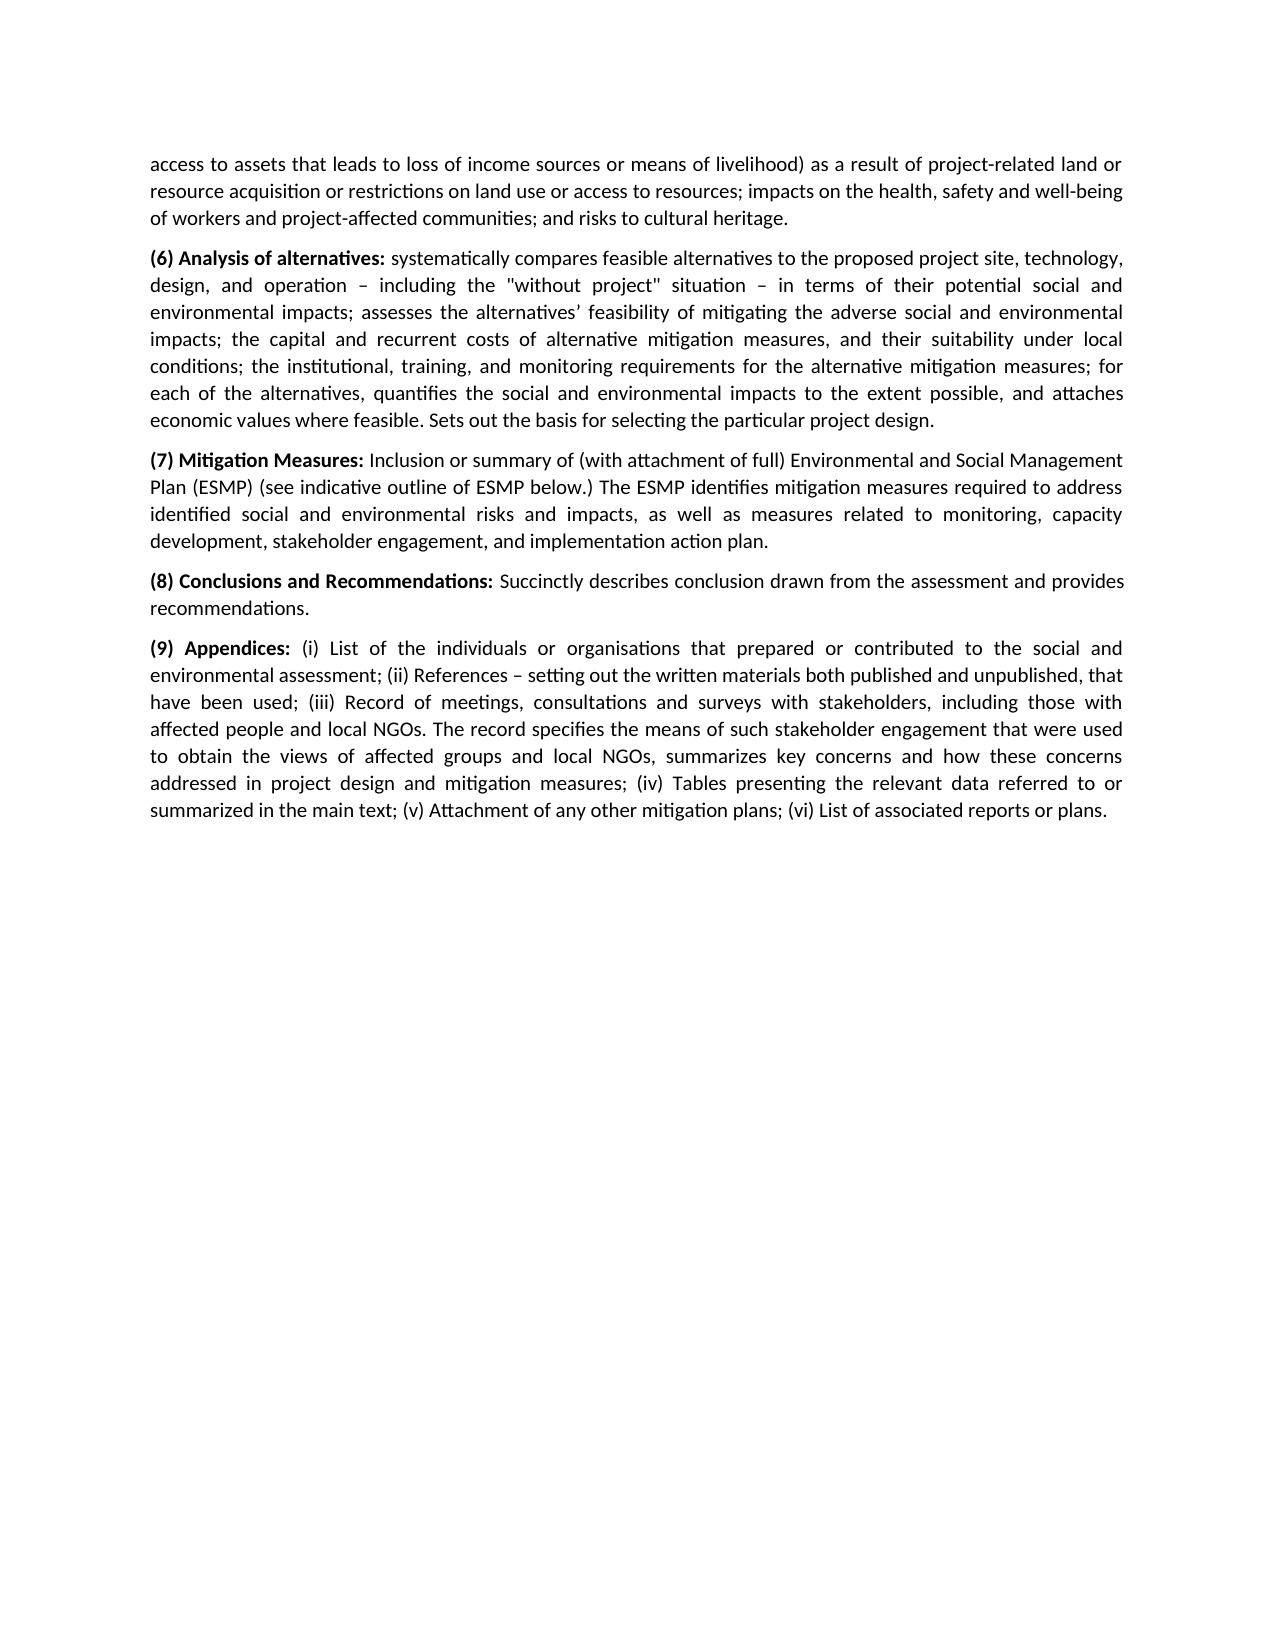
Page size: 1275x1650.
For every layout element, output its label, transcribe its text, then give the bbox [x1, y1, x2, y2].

text (6) Analysis of alternatives: systematically compares feasible alternatives to the proposed project site, technology, design, and operation – including the "without project" situation – in terms of their potential social and environmental impacts; assesses the alternatives’ feasibility of mitigating the adverse social and environmental impacts; the capital and recurrent costs of alternative mitigation measures, and their suitability under local conditions; the institutional, training, and monitoring requirements for the alternative mitigation measures; for each of the alternatives, quantifies the social and environmental impacts to the extent possible, and attaches economic values where feasible. Sets out the basis for selecting the particular project design. [150, 244, 1125, 433]
text (7) Mitigation Measures: Inclusion or summary of (with attachment of full) Environmental and Social Management Plan (ESMP) (see indicative outline of ESMP below.) The ESMP identifies mitigation measures required to address identified social and environmental risks and impacts, as well as measures related to monitoring, capacity development, stakeholder engagement, and implementation action plan. [150, 446, 1125, 554]
text (8) Conclusions and Recommendations: Succinctly describes conclusion drawn from the assessment and provides recommendations. [150, 567, 1125, 621]
text access to assets that leads to loss of income sources or means of livelihood) as a result of project-related land or resource acquisition or restrictions on land use or access to resources; impacts on the health, safety and well-being of workers and project-affected communities; and risks to cultural heritage. [150, 150, 1125, 231]
text (9) Appendices: (i) List of the individuals or organisations that prepared or contributed to the social and environmental assessment; (ii) References – setting out the written materials both published and unpublished, that have been used; (iii) Record of meetings, consultations and surveys with stakeholders, including those with affected people and local NGOs. The record specifies the means of such stakeholder engagement that were used to obtain the views of affected groups and local NGOs, summarizes key concerns and how these concerns addressed in project design and mitigation measures; (iv) Tables presenting the relevant data referred to or summarized in the main text; (v) Attachment of any other mitigation plans; (vi) List of associated reports or plans. [150, 633, 1125, 823]
